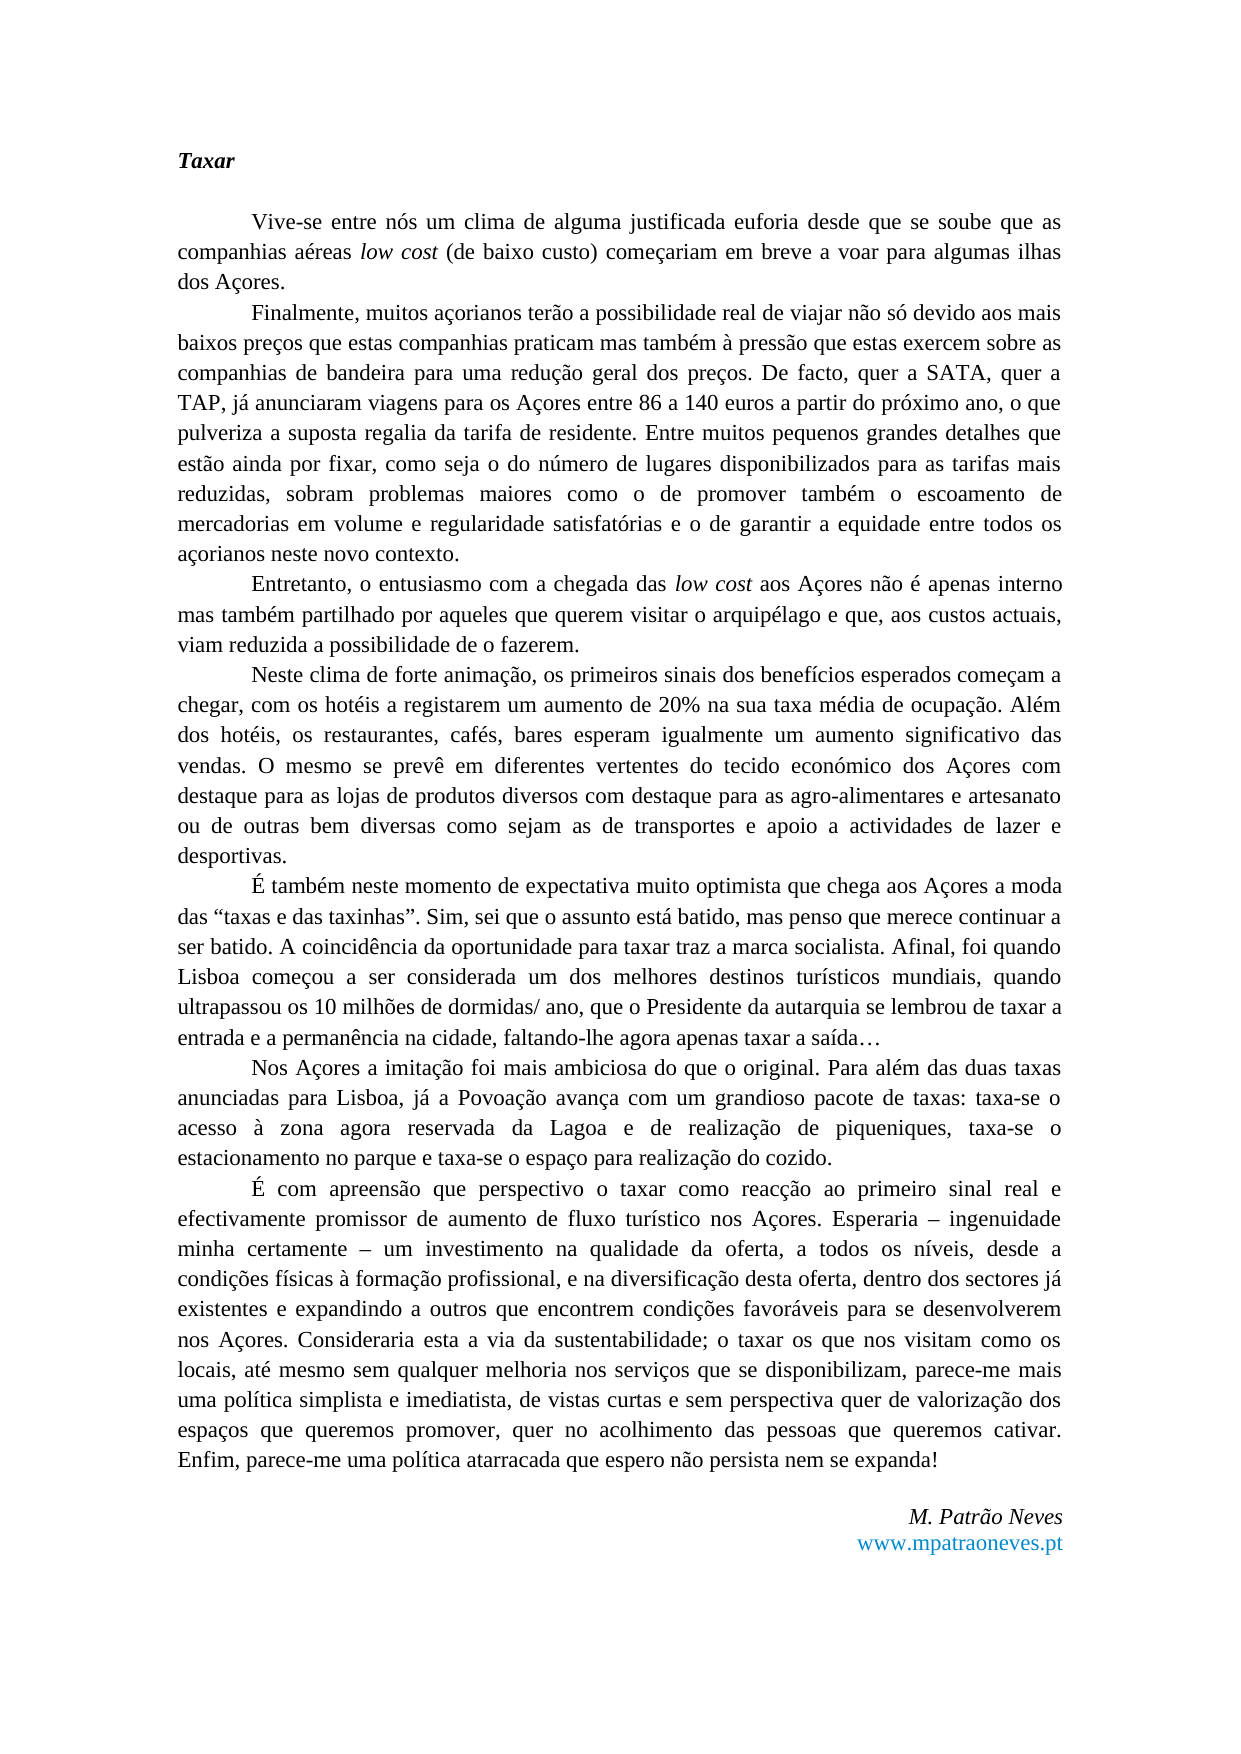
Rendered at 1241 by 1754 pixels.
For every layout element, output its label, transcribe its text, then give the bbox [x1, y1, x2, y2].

text Neste clima de forte animação, os primeiros sinais dos benefícios esperados começam a chegar, com os hotéis a registarem um aumento de 20% na sua taxa média de ocupação. Além dos hotéis, os restaurantes, cafés, bares esperam igualmente um aumento significativo das vendas. O mesmo se prevê em diferentes vertentes do tecido económico dos Açores com destaque para as lojas de produtos diversos com destaque para as agro-alimentares e artesanato ou de outras bem diversas como sejam as de transportes e apoio a actividades de lazer e desportivas. [177, 661, 1063, 869]
text Vive-se entre nós um clima de alguma justificada euforia desde que se soube que as companhias aéreas low cost (de baixo custo) começariam em breve a voar para algumas ilhas dos Açores. [177, 208, 1063, 295]
text Nos Açores a imitação foi mais ambiciosa do que o original. Para além das duas taxas anunciadas para Lisboa, já a Povoação avança com um grandioso pacote de taxas: taxa-se o acesso à zona agora reservada da Lagoa e de realização de piqueniques, taxa-se o estacionamento no parque e taxa-se o espaço para realização do cozido. [177, 1054, 1063, 1171]
text Entretanto, o entusiasmo com a chegada das low cost aos Açores não é apenas interno mas também partilhado por aqueles que querem visitar o arquipélago e que, aos custos actuais, viam reduzida a possibilidade de o fazerem. [177, 571, 1063, 657]
text É também neste momento de expectativa muito optimista que chega aos Açores a moda das “taxas e das taxinhas”. Sim, sei que o assunto está batido, mas penso que merece continuar a ser batido. A coincidência da oportunidade para taxar traz a marca socialista. Afinal, foi quando Lisboa começou a ser considerada um dos melhores destinos turísticos mundiais, quando ultrapassou os 10 milhões de dormidas/ ano, que o Presidente da autarquia se lembrou de taxar a entrada e a permanência na cidade, faltando-lhe agora apenas taxar a saída… [177, 873, 1063, 1050]
text Taxar [177, 148, 1063, 174]
text É com apreensão que perspectivo o taxar como reacção ao primeiro sinal real e efectivamente promissor de aumento de fluxo turístico nos Açores. Esperaria – ingenuidade minha certamente – um investimento na qualidade da oferta, a todos os níveis, desde a condições físicas à formação profissional, e na diversificação desta oferta, dentro dos sectores já existentes e expandindo a outros que encontrem condições favoráveis para se desenvolverem nos Açores. Consideraria esta a via da sustentabilidade; o taxar os que nos visitam como os locais, até mesmo sem qualquer melhoria nos serviços que se disponibilizam, parece-me mais uma política simplista e imediatista, de vistas curtas e sem perspectiva quer de valorização dos espaços que queremos promover, quer no acolhimento das pessoas que queremos cativar. Enfim, parece-me uma política atarracada que espero não persista nem se expanda! [177, 1175, 1063, 1473]
text www.mpatraoneves.pt [177, 1529, 1063, 1556]
text Finalmente, muitos açorianos terão a possibilidade real de viajar não só devido aos mais baixos preços que estas companhias praticam mas também à pressão que estas exercem sobre as companhias de bandeira para uma redução geral dos preços. De facto, quer a SATA, quer a TAP, já anunciaram viagens para os Açores entre 86 a 140 euros a partir do próximo ano, o que pulveriza a suposta regalia da tarifa de residente. Entre muitos pequenos grandes detalhes que estão ainda por fixar, como seja o do número de lugares disponibilizados para as tarifas mais reduzidas, sobram problemas maiores como o de promover também o escoamento de mercadorias em volume e regularidade satisfatórias e o de garantir a equidade entre todos os açorianos neste novo contexto. [177, 299, 1063, 567]
text M. Patrão Neves [177, 1503, 1063, 1529]
